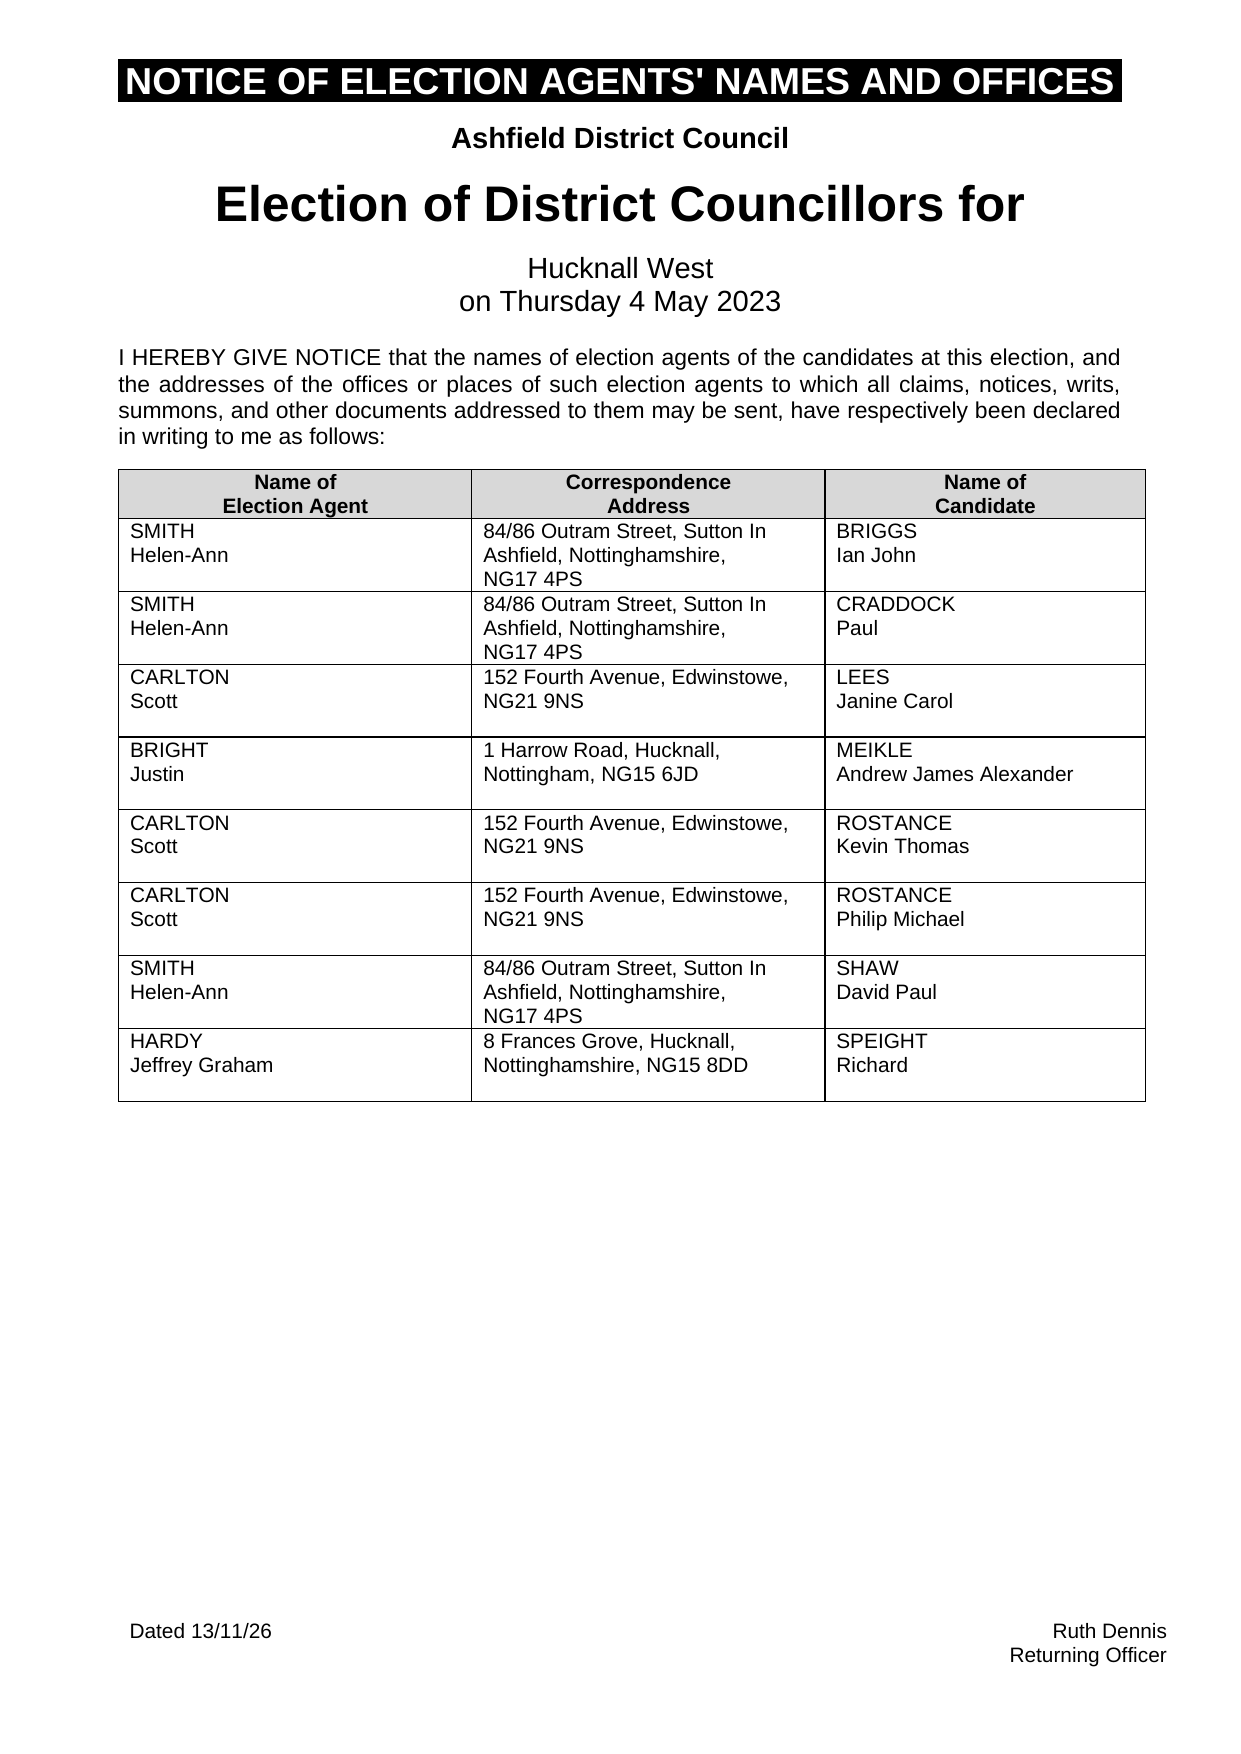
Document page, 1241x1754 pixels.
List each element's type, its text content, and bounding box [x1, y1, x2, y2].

table_cell 152 Fourth Avenue, Edwinstowe, NG21 9NS [472, 665, 824, 736]
table_header Correspondence Address [472, 470, 824, 518]
table_cell CARLTON Scott [119, 810, 471, 882]
table_cell ROSTANCE Philip Michael [826, 883, 1145, 955]
table_cell ROSTANCE Kevin Thomas [826, 810, 1145, 882]
text Hucknall West [118, 251, 1122, 284]
table_cell LEES Janine Carol [826, 665, 1145, 736]
table_header Name of Candidate [826, 470, 1145, 518]
table_cell CARLTON Scott [119, 665, 471, 736]
table_cell CRADDOCK Paul [826, 592, 1145, 663]
table_cell SMITH Helen-Ann [119, 592, 471, 663]
table_cell 8 Frances Grove, Hucknall, Nottinghamshire, NG15 8DD [472, 1029, 824, 1101]
table_cell 84/86 Outram Street, Sutton In Ashfield, Nottinghamshire, NG17 4PS [472, 956, 824, 1028]
table_cell HARDY Jeffrey Graham [119, 1029, 471, 1101]
table_header Name of Election Agent [119, 470, 471, 518]
table_cell 152 Fourth Avenue, Edwinstowe, NG21 9NS [472, 883, 824, 955]
table_cell SPEIGHT Richard [826, 1029, 1145, 1101]
table_cell BRIGGS Ian John [826, 519, 1145, 591]
text I HEREBY GIVE NOTICE that the names of election agents of the candidates at this election, and the addresses of the offices or places of such election agents to which all claims, notices, writs, summons, and other documents addressed to them may be sent, have respectively been declared in writing to me as follows: [118, 344, 1122, 449]
text NOTICE OF ELECTION AGENTS' NAMES AND OFFICES [118, 59, 1122, 102]
table_cell SMITH Helen-Ann [119, 519, 471, 591]
table_cell 152 Fourth Avenue, Edwinstowe, NG21 9NS [472, 810, 824, 882]
text Ashfield District Council [118, 121, 1122, 155]
table_cell 84/86 Outram Street, Sutton In Ashfield, Nottinghamshire, NG17 4PS [472, 519, 824, 591]
table_cell BRIGHT Justin [119, 738, 471, 809]
table_cell 84/86 Outram Street, Sutton In Ashfield, Nottinghamshire, NG17 4PS [472, 592, 824, 663]
table_cell SMITH Helen-Ann [119, 956, 471, 1028]
table_cell CARLTON Scott [119, 883, 471, 955]
text Election of District Councillors for [118, 174, 1122, 232]
table_cell 1 Harrow Road, Hucknall, Nottingham, NG15 6JD [472, 738, 824, 809]
table_cell MEIKLE Andrew James Alexander [826, 738, 1145, 809]
text on Thursday 4 May 2023 [118, 284, 1122, 318]
table_cell SHAW David Paul [826, 956, 1145, 1028]
